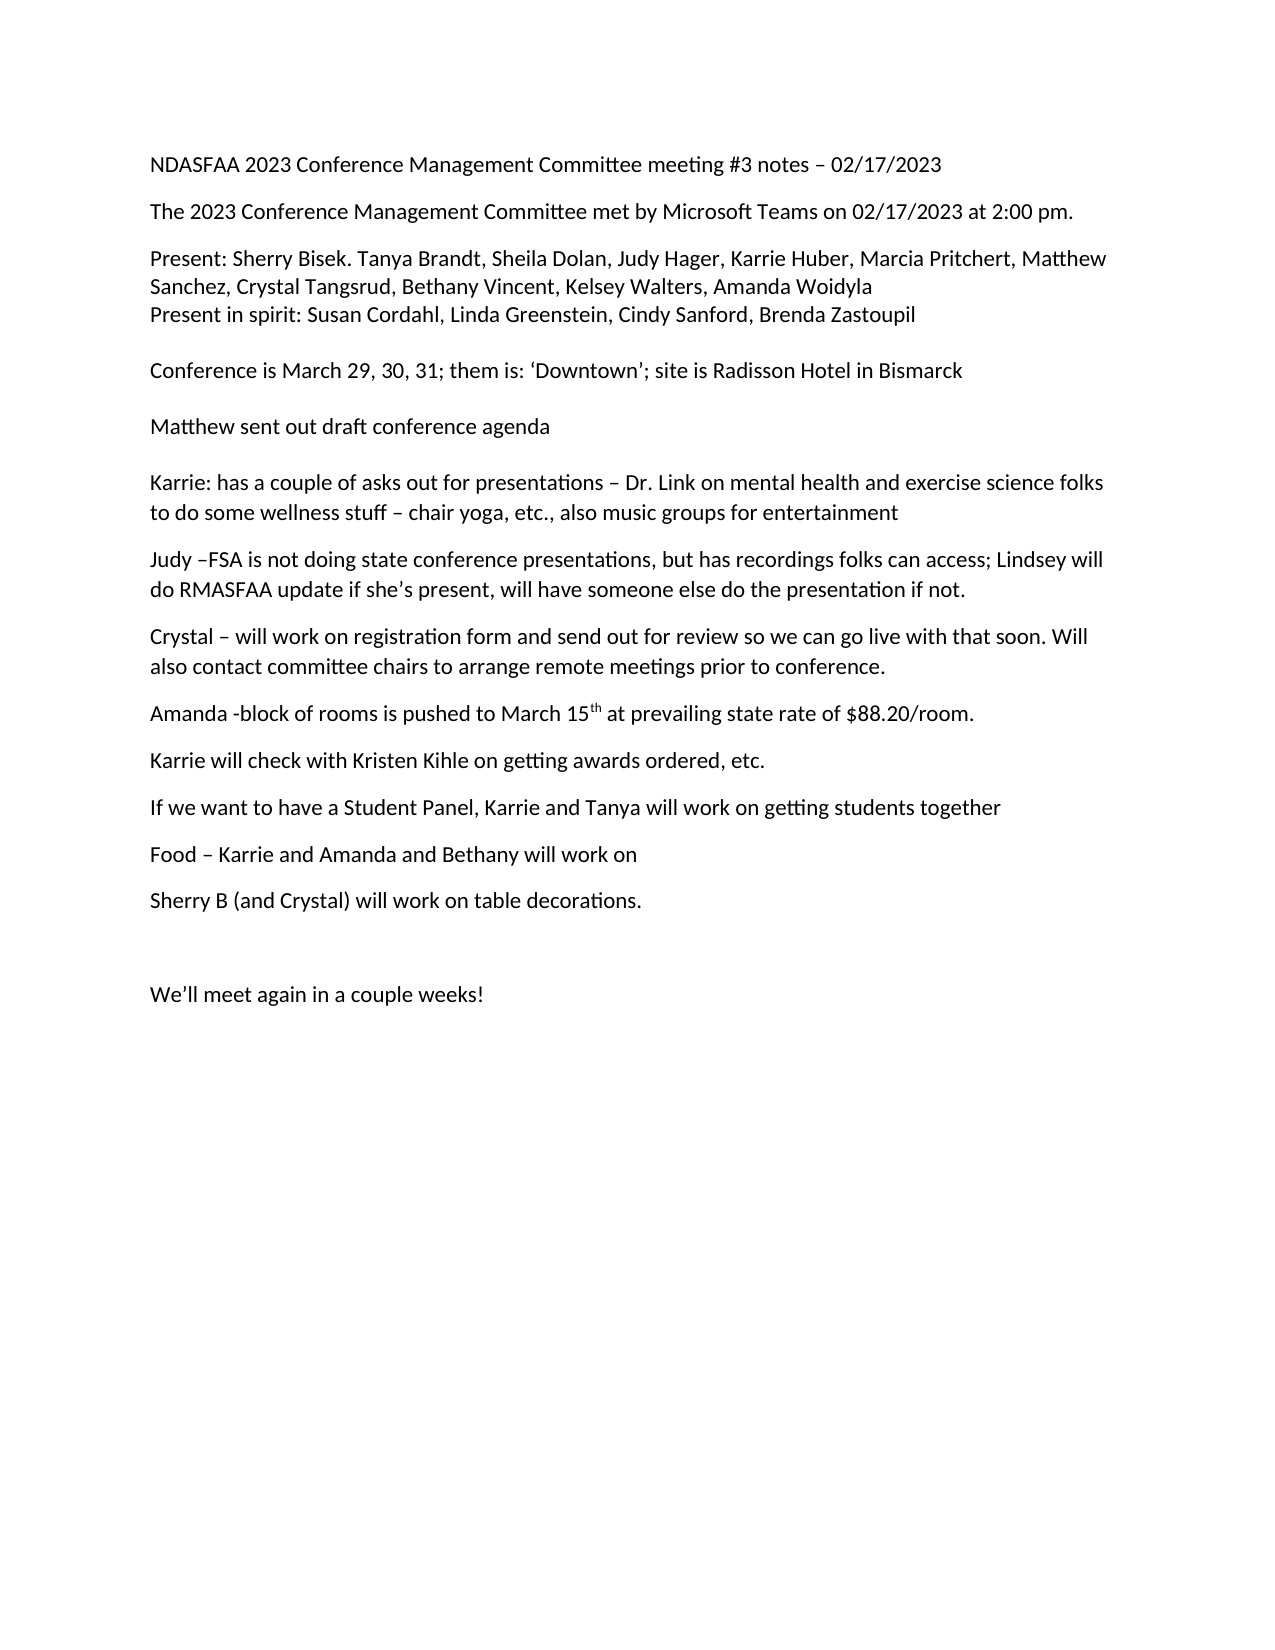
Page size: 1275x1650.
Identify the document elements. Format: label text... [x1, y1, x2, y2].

text We’ll meet again in a couple weeks! [150, 980, 1125, 1008]
text Matthew sent out draft conference agenda [150, 412, 1125, 440]
text Crystal – will work on registration form and send out for review so we can go live with that soon. Will also contact committee chairs to arrange remote meetings prior to conference. [150, 622, 1125, 680]
text NDASFAA 2023 Conference Management Committee meeting #3 notes – 02/17/2023 [150, 150, 1125, 178]
text Karrie: has a couple of asks out for presentations – Dr. Link on mental health and exercise science folks to do some wellness stuff – chair yoga, etc., also music groups for entertainment [150, 468, 1125, 526]
text If we want to have a Student Panel, Karrie and Tanya will work on getting students together [150, 793, 1125, 821]
text Amanda -block of rooms is pushed to March 15th at prevailing state rate of $88.20/room. [150, 699, 1125, 727]
text Judy –FSA is not doing state conference presentations, but has recordings folks can access; Lindsey will do RMASFAA update if she’s present, will have someone else do the presentation if not. [150, 545, 1125, 603]
text Sherry B (and Crystal) will work on table decorations. [150, 887, 1125, 915]
text Present in spirit: Susan Cordahl, Linda Greenstein, Cindy Sanford, Brenda Zastoupil [150, 300, 1125, 328]
text The 2023 Conference Management Committee met by Microsoft Teams on 02/17/2023 at 2:00 pm. [150, 197, 1125, 225]
text Food – Karrie and Amanda and Bethany will work on [150, 840, 1125, 868]
text Present: Sherry Bisek. Tanya Brandt, Sheila Dolan, Judy Hager, Karrie Huber, Marcia Pritchert, Matthew Sanchez, Crystal Tangsrud, Bethany Vincent, Kelsey Walters, Amanda Woidyla [150, 244, 1125, 300]
text Conference is March 29, 30, 31; them is: ‘Downtown’; site is Radisson Hotel in Bismarck [150, 356, 1125, 384]
text Karrie will check with Kristen Kihle on getting awards ordered, etc. [150, 746, 1125, 774]
